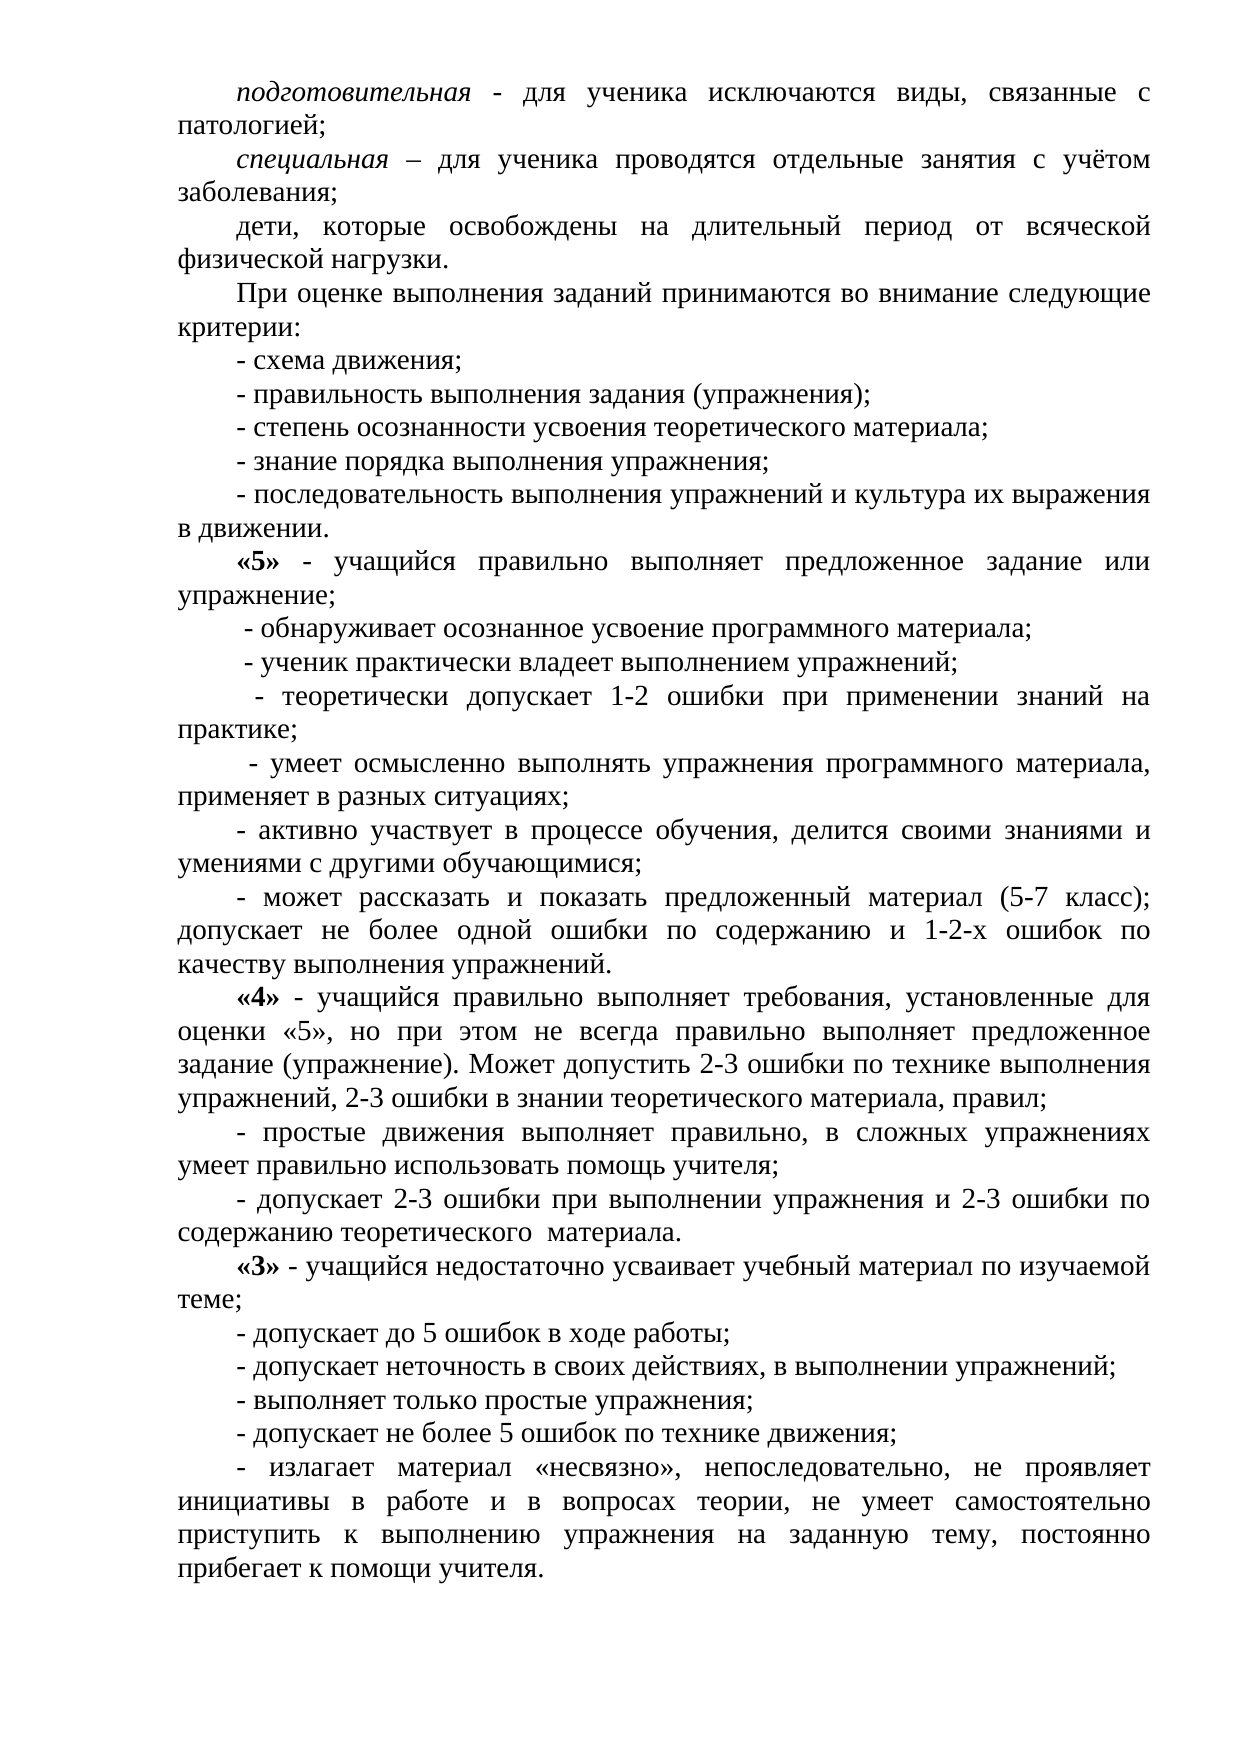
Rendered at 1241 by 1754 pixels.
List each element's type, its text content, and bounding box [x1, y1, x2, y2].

text - ученик практически владеет выполнением упражнений; [177, 644, 1152, 678]
text - простые движения выполняет правильно, в сложных упражнениях умеет правильно использовать помощь учителя; [177, 1114, 1152, 1181]
text «5» - учащийся правильно выполняет предложенное задание или упражнение; [177, 543, 1152, 611]
text подготовительная - для ученика исключаются виды, связанные с патологией; [177, 74, 1152, 141]
text - допускает не более 5 ошибок по технике движения; [177, 1416, 1152, 1449]
text - излагает материал «несвязно», непоследовательно, не проявляет инициативы в работе и в вопросах теории, не умеет самостоятельно приступить к выполнению упражнения на заданную тему, постоянно прибегает к помощи учителя. [177, 1449, 1152, 1583]
text - допускает 2-3 ошибки при выполнении упражнения и 2-3 ошибки по содержанию теоретического материала. [177, 1181, 1152, 1248]
text - схема движения; [177, 342, 1152, 376]
text - умеет осмысленно выполнять упражнения программного материала, применяет в разных ситуациях; [177, 745, 1152, 812]
text - обнаруживает осознанное усвоение программного материала; [177, 611, 1152, 644]
text - правильность выполнения задания (упражнения); [177, 376, 1152, 409]
text - знание порядка выполнения упражнения; [177, 443, 1152, 476]
text - допускает неточность в своих действиях, в выполнении упражнений; [177, 1348, 1152, 1382]
text дети, которые освобождены на длительный период от всяческой физической нагрузки. [177, 208, 1152, 275]
text При оценке выполнения заданий принимаются во внимание следующие критерии: [177, 275, 1152, 342]
text - степень осознанности усвоения теоретического материала; [177, 409, 1152, 443]
text - выполняет только простые упражнения; [177, 1382, 1152, 1416]
text - последовательность выполнения упражнений и культура их выражения в движении. [177, 476, 1152, 543]
text - активно участвует в процессе обучения, делится своими знаниями и умениями с другими обучающимися; [177, 812, 1152, 879]
text «4» - учащийся правильно выполняет требования, установленные для оценки «5», но при этом не всегда правильно выполняет предложенное задание (упражнение). Может допустить 2-3 ошибки по технике выполнения упражнений, 2-3 ошибки в знании теоретического материала, правил; [177, 979, 1152, 1114]
text специальная – для ученика проводятся отдельные занятия с учётом заболевания; [177, 141, 1152, 208]
text «3» - учащийся недостаточно усваивает учебный материал по изучаемой теме; [177, 1248, 1152, 1315]
text - теоретически допускает 1-2 ошибки при применении знаний на практике; [177, 678, 1152, 745]
text - допускает до 5 ошибок в ходе работы; [177, 1315, 1152, 1348]
text - может рассказать и показать предложенный материал (5-7 класс); допускает не более одной ошибки по содержанию и 1-2-х ошибок по качеству выполнения упражнений. [177, 879, 1152, 979]
